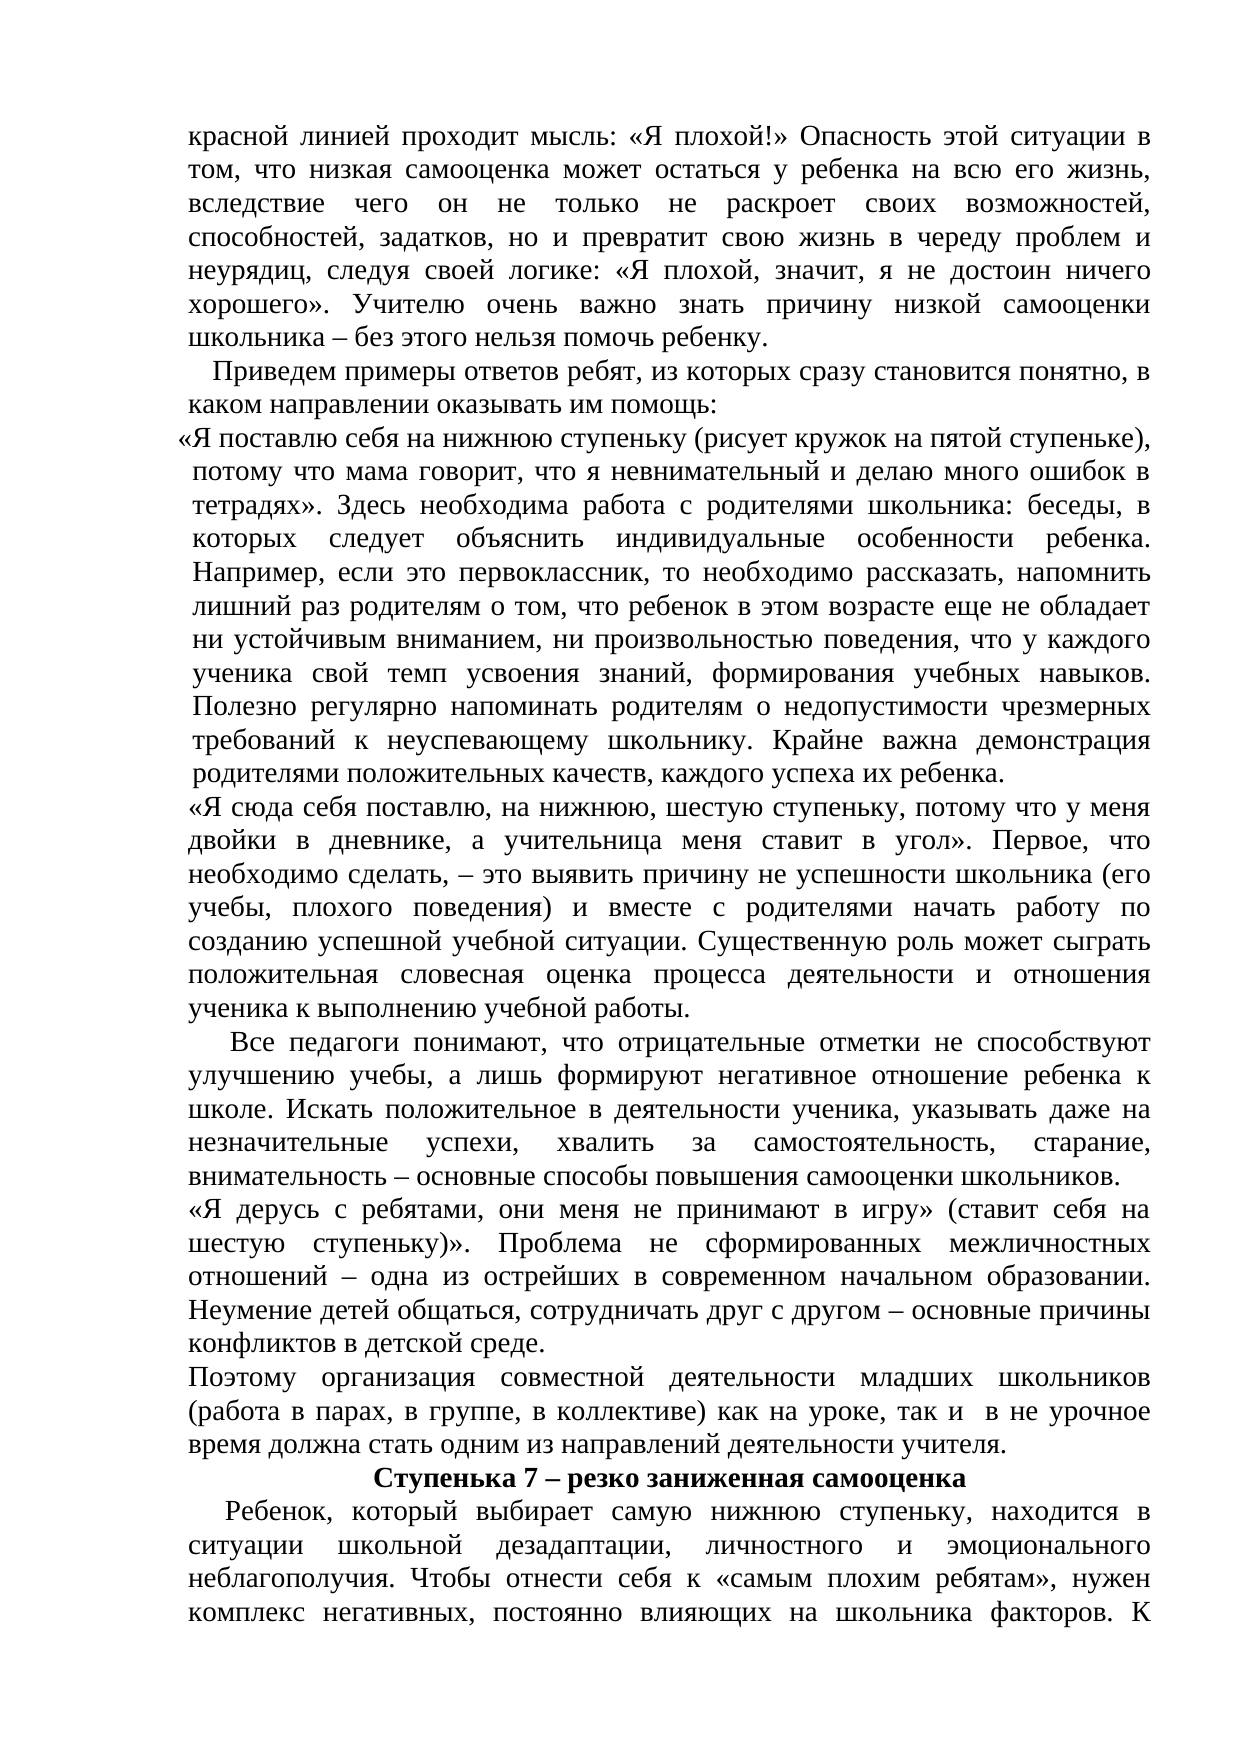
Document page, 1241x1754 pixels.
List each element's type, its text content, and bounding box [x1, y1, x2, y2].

text Приведем примеры ответов ребят, из которых сразу становится понятно, в каком направлении оказывать им помощь: [188, 353, 1152, 420]
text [188, 118, 1152, 353]
text «Я сюда себя поставлю, на нижнюю, шестую ступеньку, потому что у меня двойки в дневнике, а учительница меня ставит в угол». Первое, что необходимо сделать, – это выявить причину не успешности школьника (его учебы, плохого поведения) и вместе с родителями начать работу по созданию успешной учебной ситуации. Существенную роль может сыграть положительная словесная оценка процесса деятельности и отношения ученика к выполнению учебной работы. [188, 789, 1152, 1024]
text Ступенька 7 – резко заниженная самооценка [188, 1460, 1152, 1493]
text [188, 1493, 1152, 1627]
text Все педагоги понимают, что отрицательные отметки не способствуют улучшению учебы, а лишь формируют негативное отношение ребенка к школе. Искать положительное в деятельности ученика, указывать даже на незначительные успехи, хвалить за самостоятельность, старание, внимательность – основные способы повышения самооценки школьников. [188, 1024, 1152, 1191]
text «Я поставлю себя на нижнюю ступеньку (рисует кружок на пятой ступеньке), потому что мама говорит, что я невнимательный и делаю много ошибок в тетрадях». Здесь необходима работа с родителями школьника: беседы, в которых следует объяснить индивидуальные особенности ребенка. Например, если это первоклассник, то необходимо рассказать, напомнить лишний раз родителям о том, что ребенок в этом возрасте еще не обладает ни устойчивым вниманием, ни произвольностью поведения, что у каждого ученика свой темп усвоения знаний, формирования учебных навыков. Полезно регулярно напоминать родителям о недопустимости чрезмерных требований к неуспевающему школьнику. Крайне важна демонстрация родителями положительных качеств, каждого успеха их ребенка. [177, 420, 1152, 789]
text Поэтому организация совместной деятельности младших школьников (работа в парах, в группе, в коллективе) как на уроке, так и в не урочное время должна стать одним из направлений деятельности учителя. [188, 1359, 1152, 1460]
text «Я дерусь с ребятами, они меня не принимают в игру» (ставит себя на шестую ступеньку)». Проблема не сформированных межличностных отношений – одна из острейших в современном начальном образовании. Неумение детей общаться, сотрудничать друг с другом – основные причины конфликтов в детской среде. [188, 1191, 1152, 1359]
